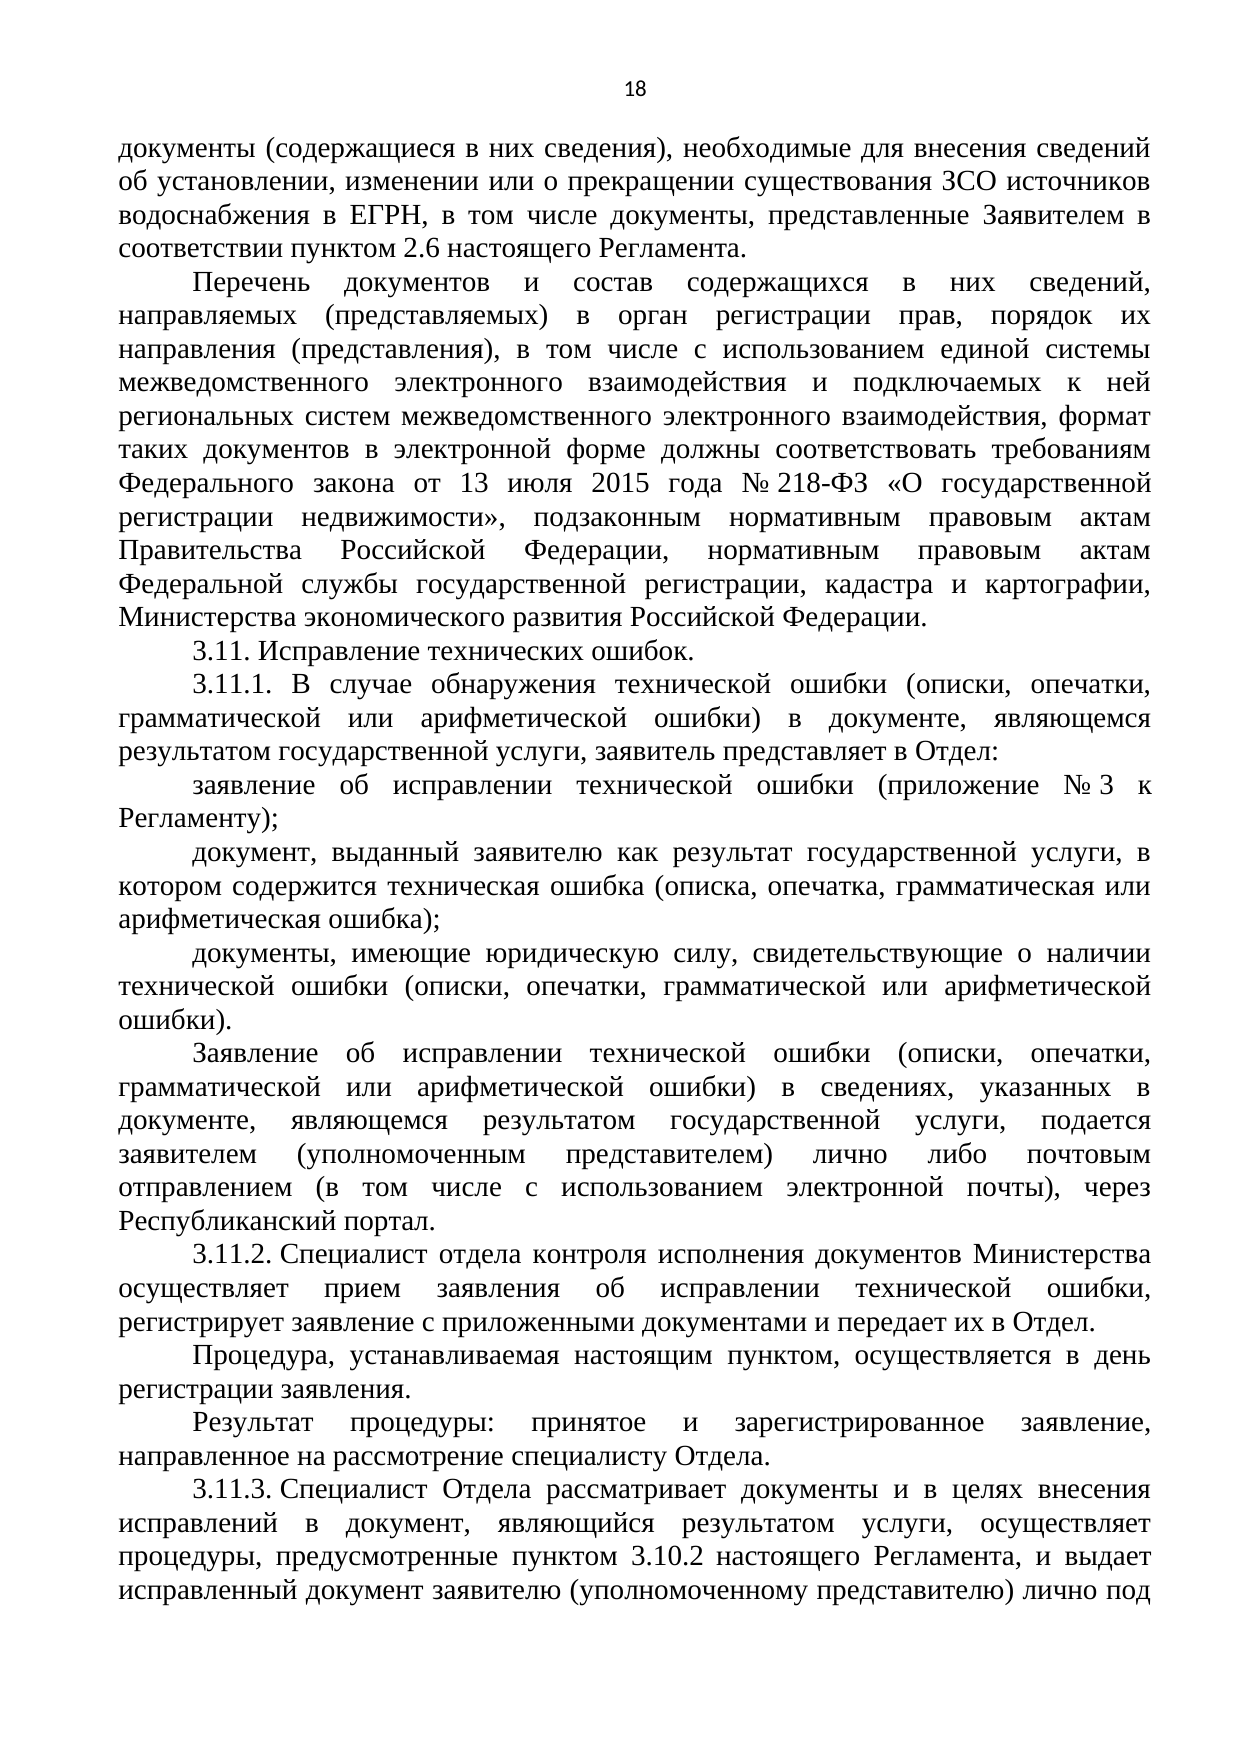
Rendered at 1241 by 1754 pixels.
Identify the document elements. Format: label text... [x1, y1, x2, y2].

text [118, 130, 1152, 264]
text 3.11. Исправление технических ошибок. [118, 633, 1152, 666]
text Перечень документов и состав содержащихся в них сведений, направляемых (представляемых) в орган регистрации прав, порядок их направления (представления), в том числе с использованием единой системы межведомственного электронного взаимодействия и подключаемых к ней региональных систем межведомственного электронного взаимодействия, формат таких документов в электронной форме должны соответствовать требованиям Федерального закона от 13 июля 2015 года № 218-ФЗ «О государственной регистрации недвижимости», подзаконным нормативным правовым актам Правительства Российской Федерации, нормативным правовым актам Федеральной службы государственной регистрации, кадастра и картографии, Министерства экономического развития Российской Федерации. [118, 264, 1152, 633]
text Результат процедуры: принятое и зарегистрированное заявление, направленное на рассмотрение специалисту Отдела. [118, 1404, 1152, 1471]
text Процедура, устанавливаемая настоящим пунктом, осуществляется в день регистрации заявления. [118, 1337, 1152, 1404]
text документ, выданный заявителю как результат государственной услуги, в котором содержится техническая ошибка (описка, опечатка, грамматическая или арифметическая ошибка); [118, 834, 1152, 935]
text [118, 1471, 1152, 1606]
text 3.11.2. Специалист отдела контроля исполнения документов Министерства осуществляет прием заявления об исправлении технической ошибки, регистрирует заявление с приложенными документами и передает их в Отдел. [118, 1237, 1152, 1337]
text Заявление об исправлении технической ошибки (описки, опечатки, грамматической или арифметической ошибки) в сведениях, указанных в документе, являющемся результатом государственной услуги, подается заявителем (уполномоченным представителем) лично либо почтовым отправлением (в том числе с использованием электронной почты), через Республиканский портал. [118, 1035, 1152, 1237]
text заявление об исправлении технической ошибки (приложение № 3 к Регламенту); [118, 767, 1152, 834]
text 3.11.1. В случае обнаружения технической ошибки (описки, опечатки, грамматической или арифметической ошибки) в документе, являющемся результатом государственной услуги, заявитель представляет в Отдел: [118, 666, 1152, 767]
text документы, имеющие юридическую силу, свидетельствующие о наличии технической ошибки (описки, опечатки, грамматической или арифметической ошибки). [118, 935, 1152, 1035]
